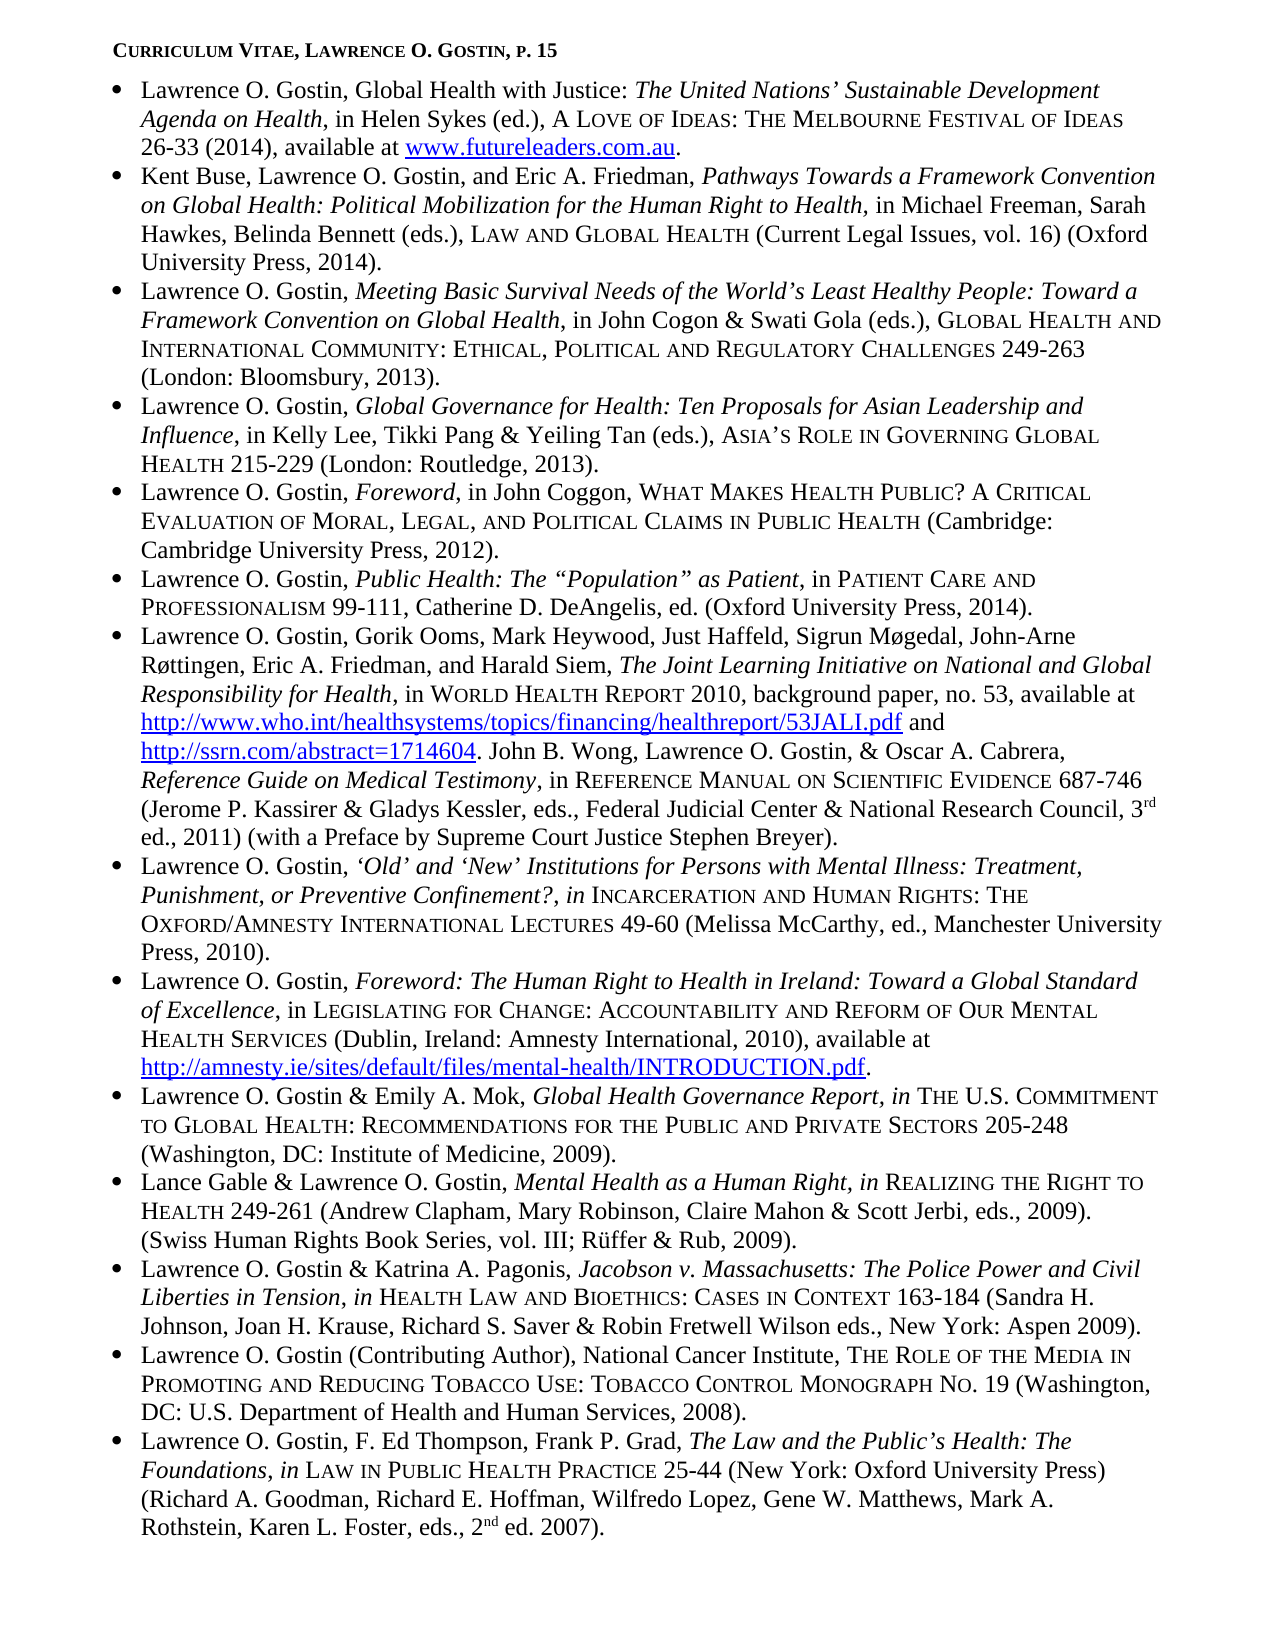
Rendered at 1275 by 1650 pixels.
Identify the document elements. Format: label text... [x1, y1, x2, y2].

list Lawrence O. Gostin, Gorik Ooms, Mark Heywood, Just Haffeld, Sigrun Møgedal, John-Arne Røttingen, Eric A. Friedman, and Harald Siem, The Joint Learning Initiative on National and Global Responsibility for Health, in World Health Report 2010, background paper, no. 53, available at http://www.who.int/healthsystems/topics/financing/healthreport/53JALI.pdf and http://ssrn.com/abstract=1714604. John B. Wong, Lawrence O. Gostin, & Oscar A. Cabrera, Reference Guide on Medical Testimony, in Reference Manual on Scientific Evidence 687-746 (Jerome P. Kassirer & Gladys Kessler, eds., Federal Judicial Center & National Research Council, 3rd ed., 2011) (with a Preface by Supreme Court Justice Stephen Breyer). [112, 621, 1162, 851]
list Lawrence O. Gostin, Foreword: The Human Right to Health in Ireland: Toward a Global Standard of Excellence, in Legislating for Change: Accountability and Reform of Our Mental Health Services (Dublin, Ireland: Amnesty International, 2010), available at http://amnesty.ie/sites/default/files/mental-health/INTRODUCTION.pdf. [112, 966, 1162, 1081]
list Lawrence O. Gostin, Public Health: The “Population” as Patient, in Patient Care and Professionalism 99-111, Catherine D. DeAngelis, ed. (Oxford University Press, 2014). [112, 564, 1162, 621]
list Lawrence O. Gostin, ‘Old’ and ‘New’ Institutions for Persons with Mental Illness: Treatment, Punishment, or Preventive Confinement?, in Incarceration and Human Rights: The Oxford/Amnesty International Lectures 49-60 (Melissa McCarthy, ed., Manchester University Press, 2010). [112, 851, 1162, 966]
list Lawrence O. Gostin, F. Ed Thompson, Frank P. Grad, The Law and the Public’s Health: The Foundations, in Law in Public Health Practice 25-44 (New York: Oxford University Press) (Richard A. Goodman, Richard E. Hoffman, Wilfredo Lopez, Gene W. Matthews, Mark A. Rothstein, Karen L. Foster, eds., 2nd ed. 2007). [112, 1426, 1162, 1541]
list Lance Gable & Lawrence O. Gostin, Mental Health as a Human Right, in Realizing the Right to Health 249-261 (Andrew Clapham, Mary Robinson, Claire Mahon & Scott Jerbi, eds., 2009). (Swiss Human Rights Book Series, vol. III; Rüffer & Rub, 2009). [112, 1167, 1162, 1254]
list Lawrence O. Gostin, Global Governance for Health: Ten Proposals for Asian Leadership and Influence, in Kelly Lee, Tikki Pang & Yeiling Tan (eds.), Asia’s Role in Governing Global Health 215-229 (London: Routledge, 2013). [112, 391, 1162, 477]
list Lawrence O. Gostin & Katrina A. Pagonis, Jacobson v. Massachusetts: The Police Power and Civil Liberties in Tension, in Health Law and Bioethics: Cases in Context 163-184 (Sandra H. Johnson, Joan H. Krause, Richard S. Saver & Robin Fretwell Wilson eds., New York: Aspen 2009). [112, 1254, 1162, 1340]
list Lawrence O. Gostin, Meeting Basic Survival Needs of the World’s Least Healthy People: Toward a Framework Convention on Global Health, in John Cogon & Swati Gola (eds.), Global Health and International Community: Ethical, Political and Regulatory Challenges 249-263 (London: Bloomsbury, 2013). [112, 276, 1162, 391]
list Lawrence O. Gostin, Foreword, in John Coggon, What Makes Health Public? A Critical Evaluation of Moral, Legal, and Political Claims in Public Health (Cambridge: Cambridge University Press, 2012). [112, 477, 1162, 564]
list Lawrence O. Gostin (Contributing Author), National Cancer Institute, The Role of the Media in Promoting and Reducing Tobacco Use: Tobacco Control Monograph No. 19 (Washington, DC: U.S. Department of Health and Human Services, 2008). [112, 1340, 1162, 1426]
list Kent Buse, Lawrence O. Gostin, and Eric A. Friedman, Pathways Towards a Framework Convention on Global Health: Political Mobilization for the Human Right to Health, in Michael Freeman, Sarah Hawkes, Belinda Bennett (eds.), Law and Global Health (Current Legal Issues, vol. 16) (Oxford University Press, 2014). [112, 161, 1162, 276]
list Lawrence O. Gostin, Global Health with Justice: The United Nations’ Sustainable Development Agenda on Health, in Helen Sykes (ed.), A Love of Ideas: The Melbourne Festival of Ideas 26-33 (2014), available at www.futureleaders.com.au. [112, 75, 1162, 161]
list Lawrence O. Gostin & Emily A. Mok, Global Health Governance Report, in The U.S. Commitment to Global Health: Recommendations for the Public and Private Sectors 205-248 (Washington, DC: Institute of Medicine, 2009). [112, 1081, 1162, 1167]
